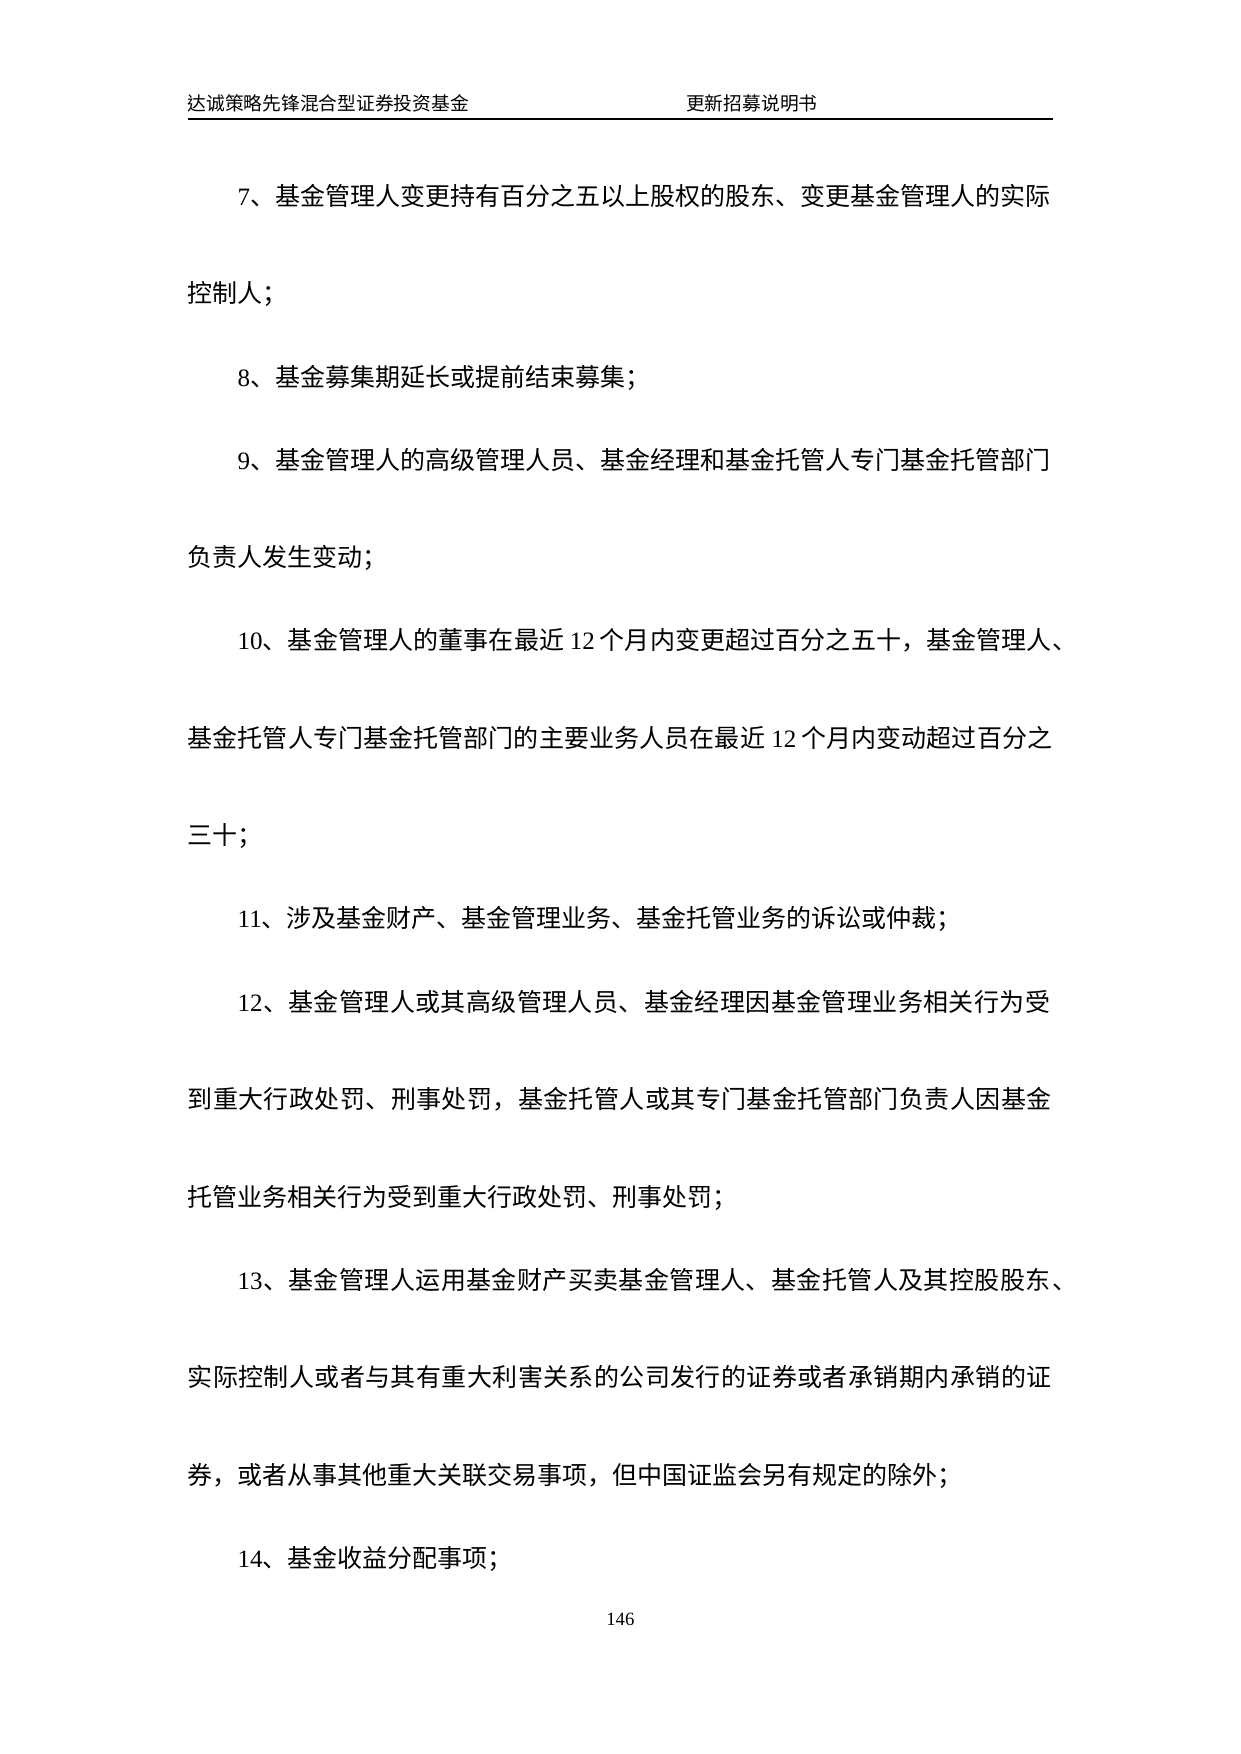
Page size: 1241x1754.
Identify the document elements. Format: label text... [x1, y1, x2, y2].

text 14、基金收益分配事项； [187, 1524, 1053, 1589]
text 13、基金管理人运用基金财产买卖基金管理人、基金托管人及其控股股东、实际控制人或者与其有重大利害关系的公司发行的证券或者承销期内承销的证券，或者从事其他重大关联交易事项，但中国证监会另有规定的除外； [187, 1246, 1053, 1506]
text 7、基金管理人变更持有百分之五以上股权的股东、变更基金管理人的实际控制人； [187, 162, 1053, 324]
text 10、基金管理人的董事在最近12个月内变更超过百分之五十，基金管理人、基金托管人专门基金托管部门的主要业务人员在最近12个月内变动超过百分之三十； [187, 606, 1053, 866]
text 8、基金募集期延长或提前结束募集； [187, 343, 1053, 408]
text 11、涉及基金财产、基金管理业务、基金托管业务的诉讼或仲裁； [187, 884, 1053, 949]
text 12、基金管理人或其高级管理人员、基金经理因基金管理业务相关行为受到重大行政处罚、刑事处罚，基金托管人或其专门基金托管部门负责人因基金托管业务相关行为受到重大行政处罚、刑事处罚； [187, 968, 1053, 1228]
text 9、基金管理人的高级管理人员、基金经理和基金托管人专门基金托管部门负责人发生变动； [187, 426, 1053, 588]
